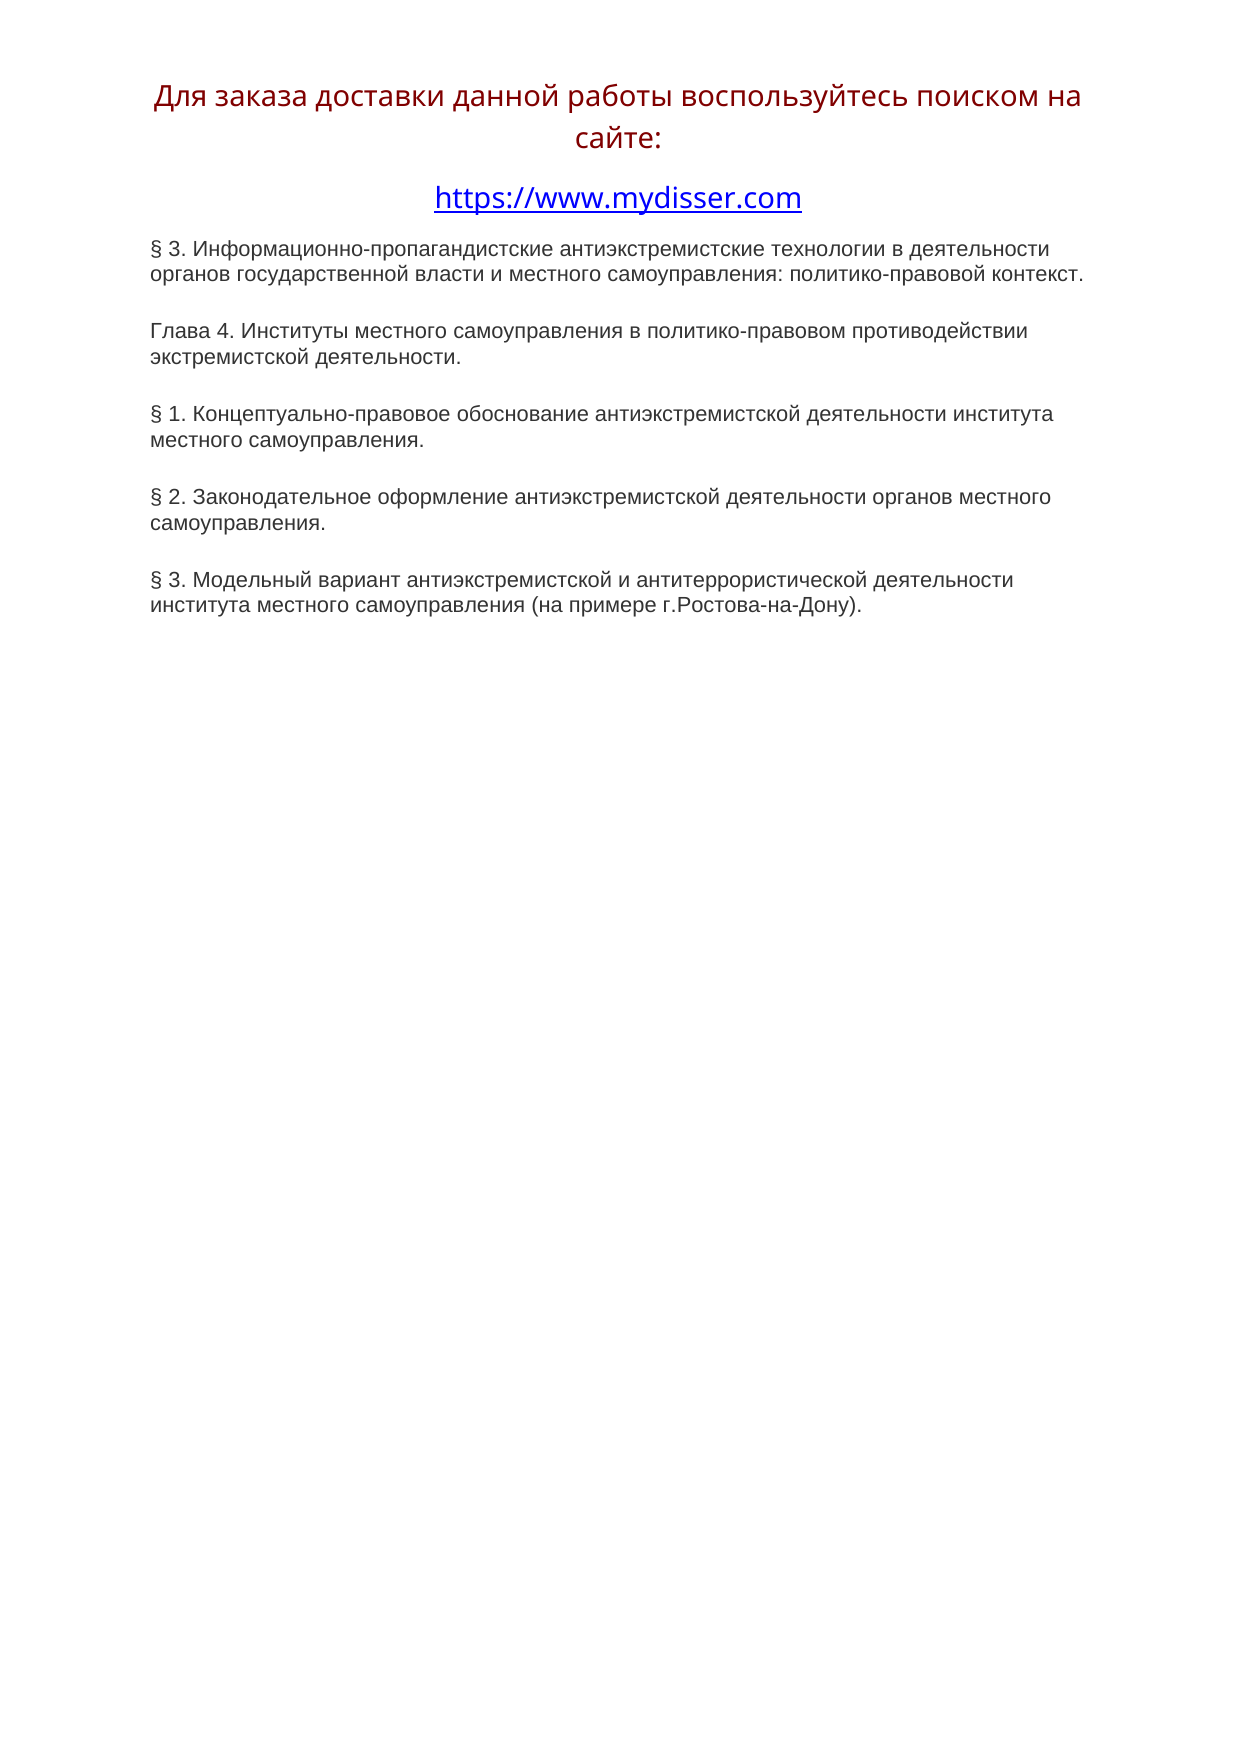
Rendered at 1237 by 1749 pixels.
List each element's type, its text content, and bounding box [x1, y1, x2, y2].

text § 2. Законодательное оформление антиэкстремистской деятельности органов местного самоуправления. [150, 484, 1086, 535]
text § 3. Информационно-пропагандистские антиэкстремистские технологии в деятельности органов государственной власти и местного самоуправления: политико-правовой контекст. [150, 236, 1086, 286]
text § 3. Модельный вариант антиэкстремистской и антитеррористической деятельности института местного самоуправления (на примере г.Ростова-на-Дону). [150, 567, 1086, 618]
text § 1. Концептуально-правовое обоснование антиэкстремистской деятельности института местного самоуправления. [150, 401, 1086, 452]
text Глава 4. Институты местного самоуправления в политико-правовом противодействии экстремистской деятельности. [150, 318, 1086, 369]
